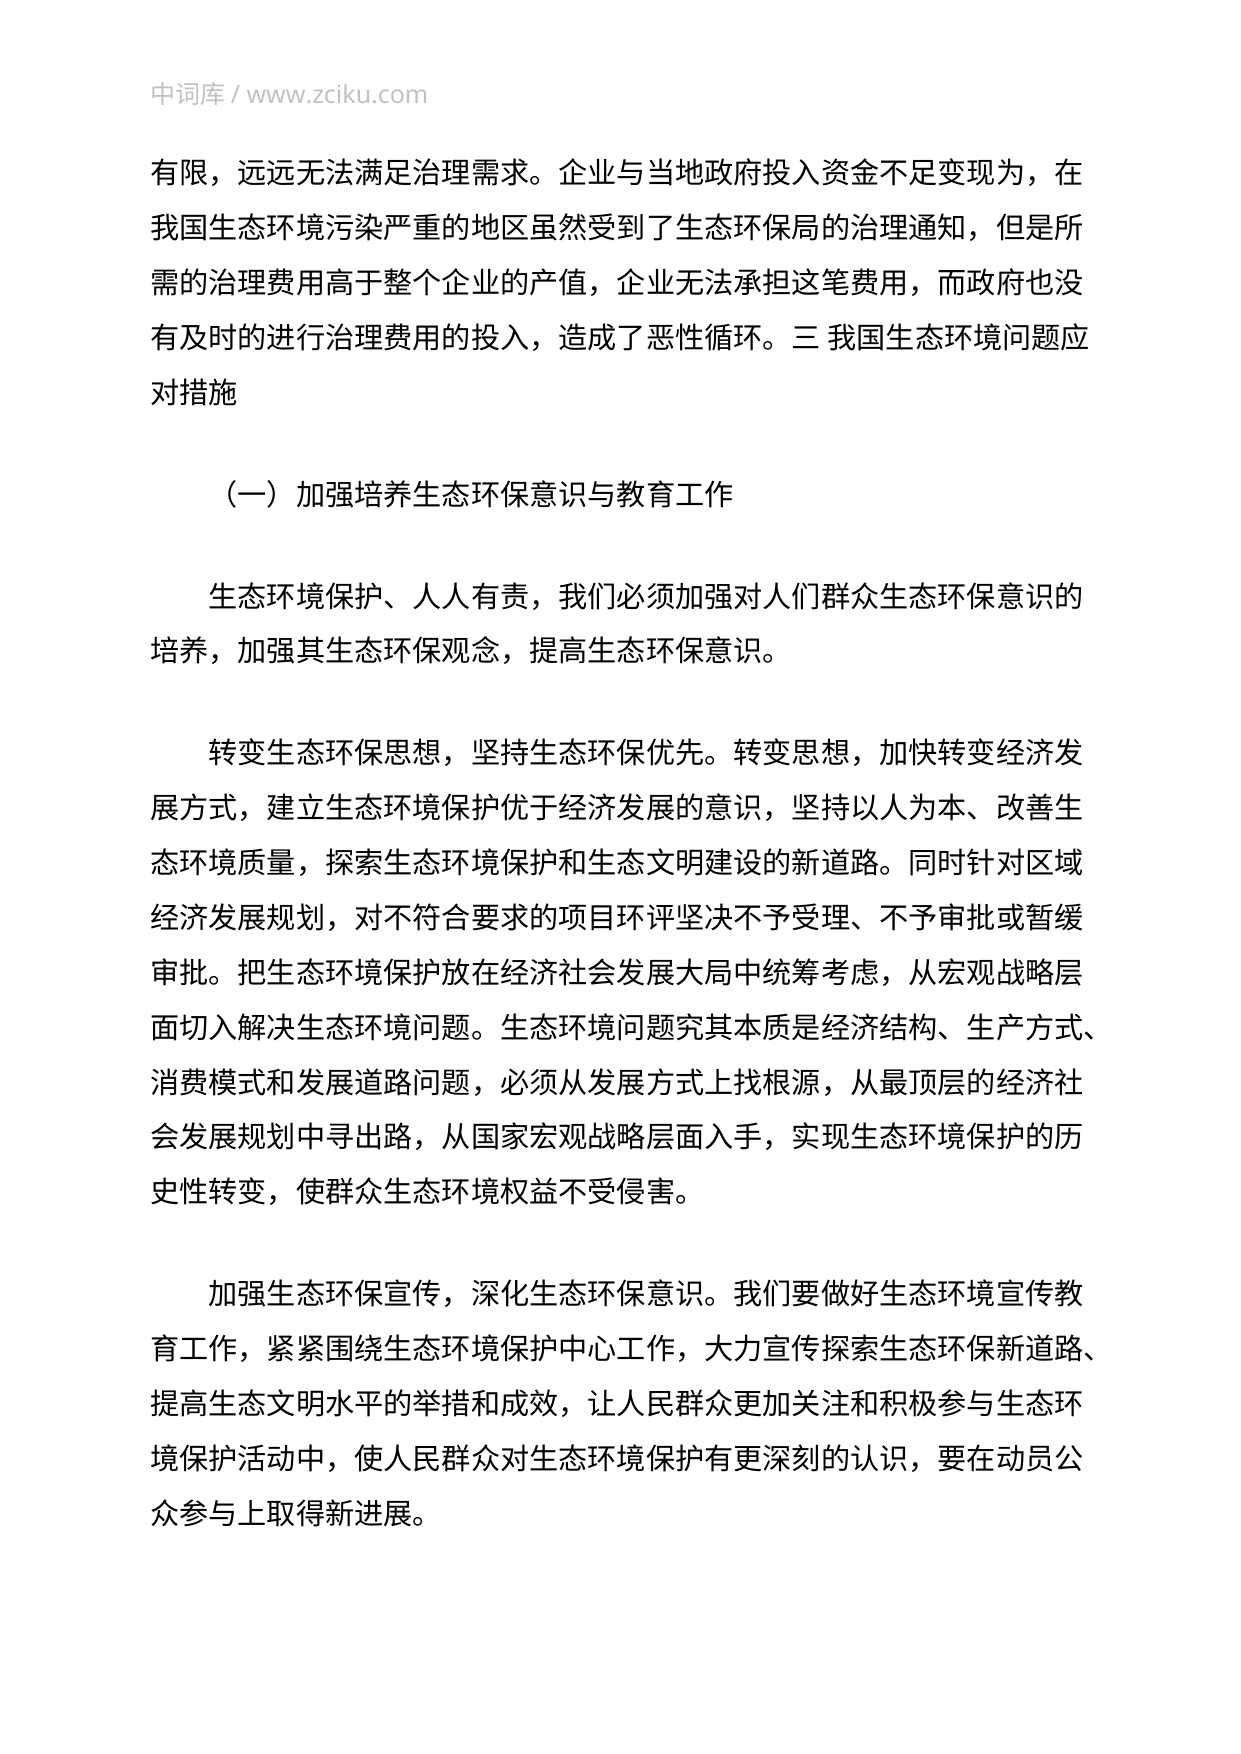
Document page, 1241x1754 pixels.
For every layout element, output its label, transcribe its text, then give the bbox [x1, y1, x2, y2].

text 转变生态环保思想，坚持生态环保优先。转变思想，加快转变经济发展方式，建立生态环境保护优于经济发展的意识，坚持以人为本、改善生态环境质量，探索生态环境保护和生态文明建设的新道路。同时针对区域经济发展规划，对不符合要求的项目环评坚决不予受理、不予审批或暂缓审批。把生态环境保护放在经济社会发展大局中统筹考虑，从宏观战略层面切入解决生态环境问题。生态环境问题究其本质是经济结构、生产方式、消费模式和发展道路问题，必须从发展方式上找根源，从最顶层的经济社会发展规划中寻出路，从国家宏观战略层面入手，实现生态环境保护的历史性转变，使群众生态环境权益不受侵害。 [150, 730, 1090, 1211]
text 生态环境保护、人人有责，我们必须加强对人们群众生态环保意识的培养，加强其生态环保观念，提高生态环保意识。 [150, 573, 1090, 670]
text （一）加强培养生态环保意识与教育工作 [150, 471, 1090, 514]
text 加强生态环保宣传，深化生态环保意识。我们要做好生态环境宣传教育工作，紧紧围绕生态环境保护中心工作，大力宣传探索生态环保新道路、提高生态文明水平的举措和成效，让人民群众更加关注和积极参与生态环境保护活动中，使人民群众对生态环境保护有更深刻的认识，要在动员公众参与上取得新进展。 [150, 1271, 1090, 1533]
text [150, 150, 1090, 412]
